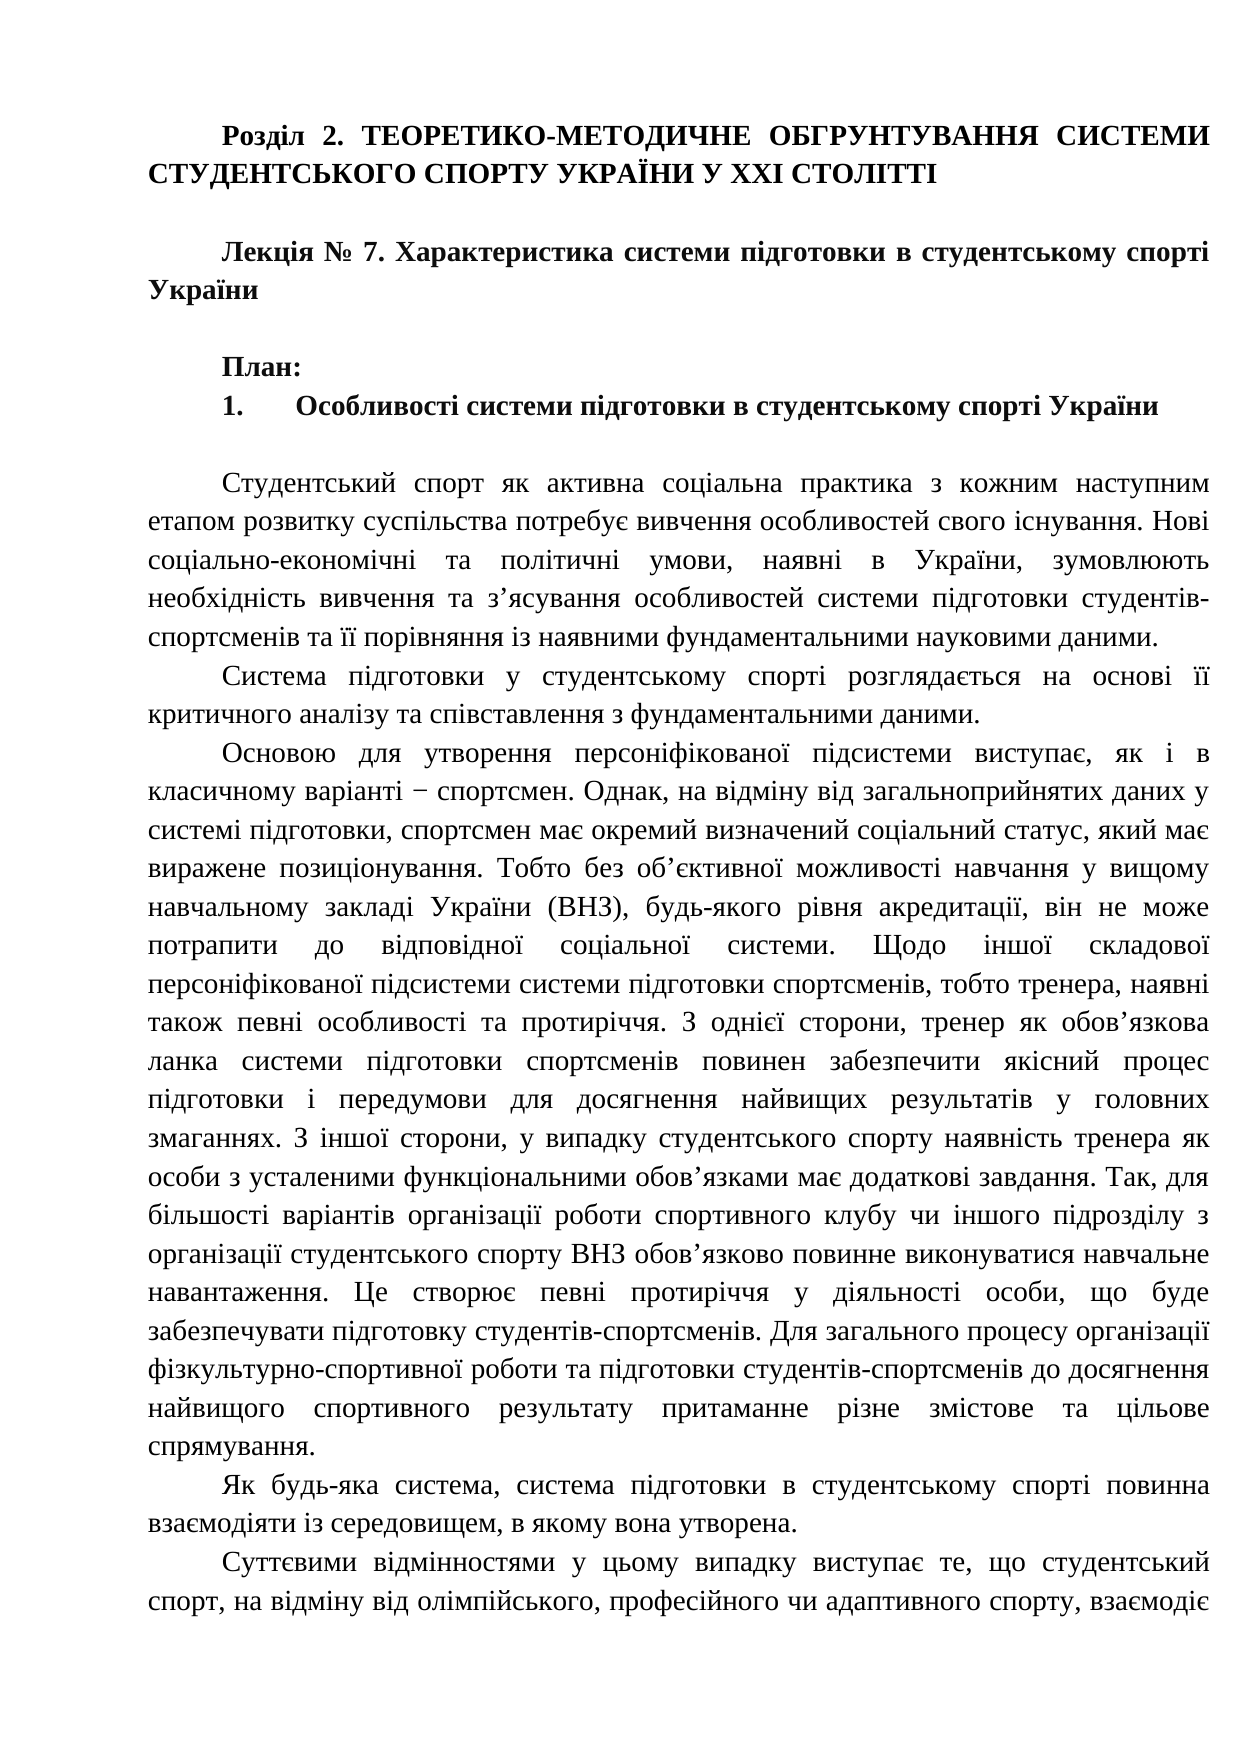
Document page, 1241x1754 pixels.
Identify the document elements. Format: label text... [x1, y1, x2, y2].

text Розділ 2. ТЕОРЕТИКО-МЕТОДИЧНЕ ОБГРУНТУВАННЯ СИСТЕМИ СТУДЕНТСЬКОГО СПОРТУ УКРАЇНИ У ХХІ СТОЛІТТІ [148, 118, 1211, 190]
list Особливості системи підготовки в студентському спорті України [148, 388, 1211, 421]
text Студентський спорт як активна соціальна практика з кожним наступним етапом розвитку суспільства потребує вивчення особливостей свого існування. Нові соціально-економічні та політичні умови, наявні в України, зумовлюють необхідність вивчення та з’ясування особливостей системи підготовки студентів-спортсменів та її порівняння із наявними фундаментальними науковими даними. [148, 465, 1211, 653]
text Основою для утворення персоніфікованої підсистеми виступає, як і в класичному варіанті − спортсмен. Однак, на відміну від загальноприйнятих даних у системі підготовки, спортсмен має окремий визначений соціальний статус, який має виражене позиціонування. Тобто без об’єктивної можливості навчання у вищому навчальному закладі України (ВНЗ), будь-якого рівня акредитації, він не може потрапити до відповідної соціальної системи. Щодо іншої складової персоніфікованої підсистеми системи підготовки спортсменів, тобто тренера, наявні також певні особливості та протиріччя. З однієї сторони, тренер як обов’язкова ланка системи підготовки спортсменів повинен забезпечити якісний процес підготовки і передумови для досягнення найвищих результатів у головних змаганнях. З іншої сторони, у випадку студентського спорту наявність тренера як особи з усталеними функціональними обов’язками має додаткові завдання. Так, для більшості варіантів організації роботи спортивного клубу чи іншого підрозділу з організації студентського спорту ВНЗ обов’язково повинне виконуватися навчальне навантаження. Це створює певні протиріччя у діяльності особи, що буде забезпечувати підготовку студентів-спортсменів. Для загального процесу організації фізкультурно-спортивної роботи та підготовки студентів-спортсменів до досягнення найвищого спортивного результату притаманне різне змістове та цільове спрямування. [148, 735, 1211, 1462]
text План: [148, 349, 1211, 383]
text Система підготовки у студентському спорті розглядається на основі її критичного аналізу та співставлення з фундаментальними даними. [148, 658, 1211, 730]
text Лекція № 7. Характеристика системи підготовки в студентському спорті України [148, 234, 1211, 306]
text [148, 1544, 1211, 1616]
text Як будь-яка система, система підготовки в студентському спорті повинна взаємодіяти із середовищем, в якому вона утворена. [148, 1467, 1211, 1539]
